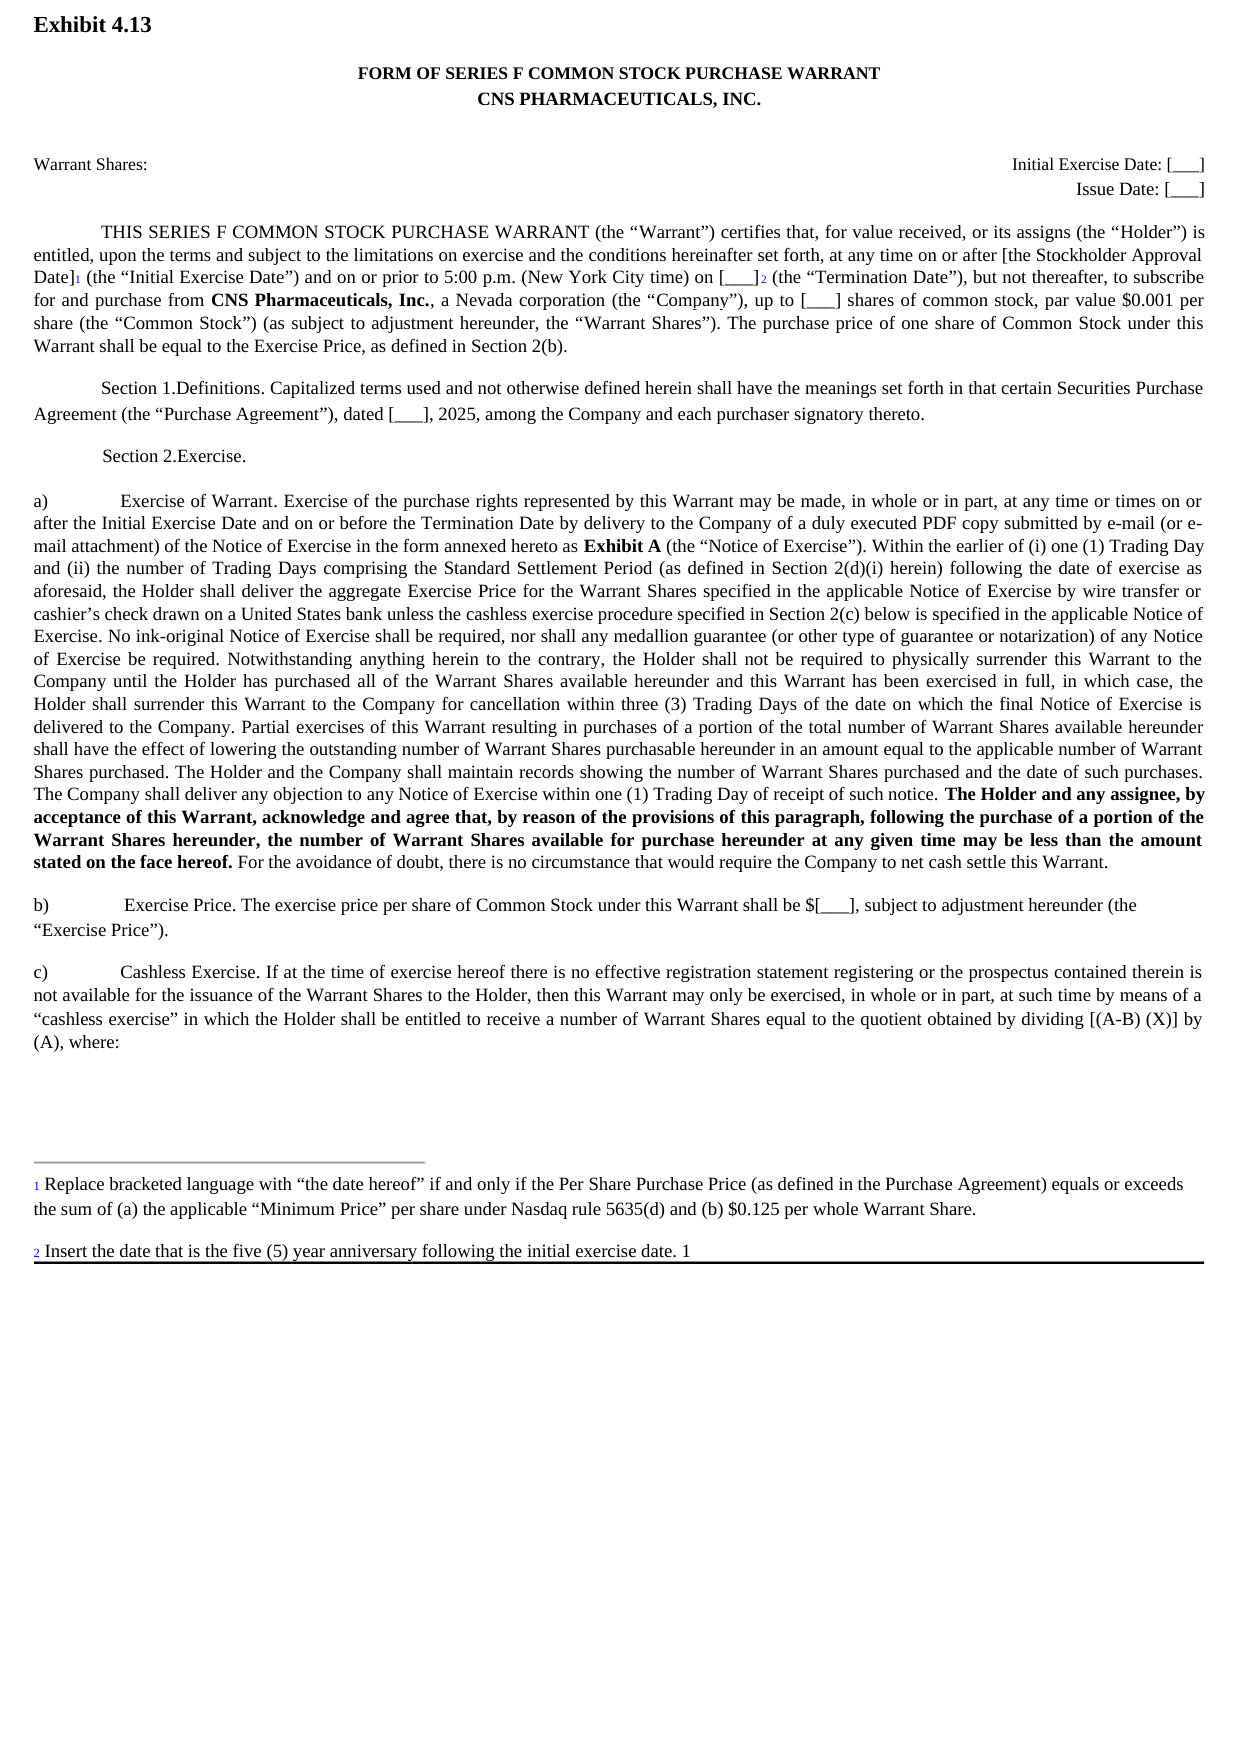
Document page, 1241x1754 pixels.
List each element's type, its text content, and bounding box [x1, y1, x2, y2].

text Exhibit 4.13 [33, 11, 1205, 38]
text THIS SERIES F COMMON STOCK PURCHASE WARRANT (the “Warrant”) certifies that, for value received, or its assigns (the “Holder”) is entitled, upon the terms and subject to the limitations on exercise and the conditions hereinafter set forth, at any time on or after [the Stockholder Approval Date]1 (the “Initial Exercise Date”) and on or prior to 5:00 p.m. (New York City time) on [___]2 (the “Termination Date”), but not thereafter, to subscribe for and purchase from CNS Pharmaceuticals, Inc., a Nevada corporation (the “Company”), up to [___] shares of common stock, par value $0.001 per share (the “Common Stock”) (as subject to adjustment hereunder, the “Warrant Shares”). The purchase price of one share of Common Stock under this Warrant shall be equal to the Exercise Price, as defined in Section 2(b). [33, 221, 1205, 356]
list Cashless Exercise. If at the time of exercise hereof there is no effective registration statement registering or the prospectus contained therein is not available for the issuance of the Warrant Shares to the Holder, then this Warrant may only be exercised, in whole or in part, at such time by means of a “cashless exercise” in which the Holder shall be entitled to receive a number of Warrant Shares equal to the quotient obtained by dividing [(A-B) (X)] by (A), where: [33, 961, 1205, 1052]
list Exercise Price. The exercise price per share of Common Stock under this Warrant shall be $[___], subject to adjustment hereunder (the “Exercise Price”). [33, 894, 1205, 941]
text CNS PHARMACEUTICALS, INC. [33, 88, 1205, 109]
text Initial Exercise Date: [___] [1001, 153, 1205, 174]
list Exercise of Warrant. Exercise of the purchase rights represented by this Warrant may be made, in whole or in part, at any time or times on or after the Initial Exercise Date and on or before the Termination Date by delivery to the Company of a duly executed PDF copy submitted by e-mail (or e-mail attachment) of the Notice of Exercise in the form annexed hereto as Exhibit A (the “Notice of Exercise”). Within the earlier of (i) one (1) Trading Day and (ii) the number of Trading Days comprising the Standard Settlement Period (as defined in Section 2(d)(i) herein) following the date of exercise as aforesaid, the Holder shall deliver the aggregate Exercise Price for the Warrant Shares specified in the applicable Notice of Exercise by wire transfer or cashier’s check drawn on a United States bank unless the cashless exercise procedure specified in Section 2(c) below is specified in the applicable Notice of Exercise. No ink-original Notice of Exercise shall be required, nor shall any medallion guarantee (or other type of guarantee or notarization) of any Notice of Exercise be required. Notwithstanding anything herein to the contrary, the Holder shall not be required to physically surrender this Warrant to the Company until the Holder has purchased all of the Warrant Shares available hereunder and this Warrant has been exercised in full, in which case, the Holder shall surrender this Warrant to the Company for cancellation within three (3) Trading Days of the date on which the final Notice of Exercise is delivered to the Company. Partial exercises of this Warrant resulting in purchases of a portion of the total number of Warrant Shares available hereunder shall have the effect of lowering the outstanding number of Warrant Shares purchasable hereunder in an amount equal to the applicable number of Warrant Shares purchased. The Holder and the Company shall maintain records showing the number of Warrant Shares purchased and the date of such purchases. The Company shall deliver any objection to any Notice of Exercise within one (1) Trading Day of receipt of such notice. The Holder and any assignee, by acceptance of this Warrant, acknowledge and agree that, by reason of the provisions of this paragraph, following the purchase of a portion of the Warrant Shares hereunder, the number of Warrant Shares available for purchase hereunder at any given time may be less than the amount stated on the face hereof. For the avoidance of doubt, there is no circumstance that would require the Company to net cash settle this Warrant. [33, 489, 1205, 873]
text Section 2.Exercise. [102, 444, 1205, 466]
list Insert the date that is the five (5) year anniversary following the initial exercise date. 1 [33, 1240, 1205, 1261]
text Section 1.Definitions. Capitalized terms used and not otherwise defined herein shall have the meanings set forth in that certain Securities Purchase Agreement (the “Purchase Agreement”), dated [___], 2025, among the Company and each purchaser signatory thereto. [33, 377, 1205, 424]
text FORM OF SERIES F COMMON STOCK PURCHASE WARRANT [33, 63, 1205, 83]
list Replace bracketed language with “the date hereof” if and only if the Per Share Purchase Price (as defined in the Purchase Agreement) equals or exceeds the sum of (a) the applicable “Minimum Price” per share under Nasdaq rule 5635(d) and (b) $0.125 per whole Warrant Share. [33, 1172, 1205, 1219]
picture [34, 1159, 426, 1166]
text Issue Date: [___] [1001, 178, 1205, 199]
text Warrant Shares: [33, 153, 926, 174]
